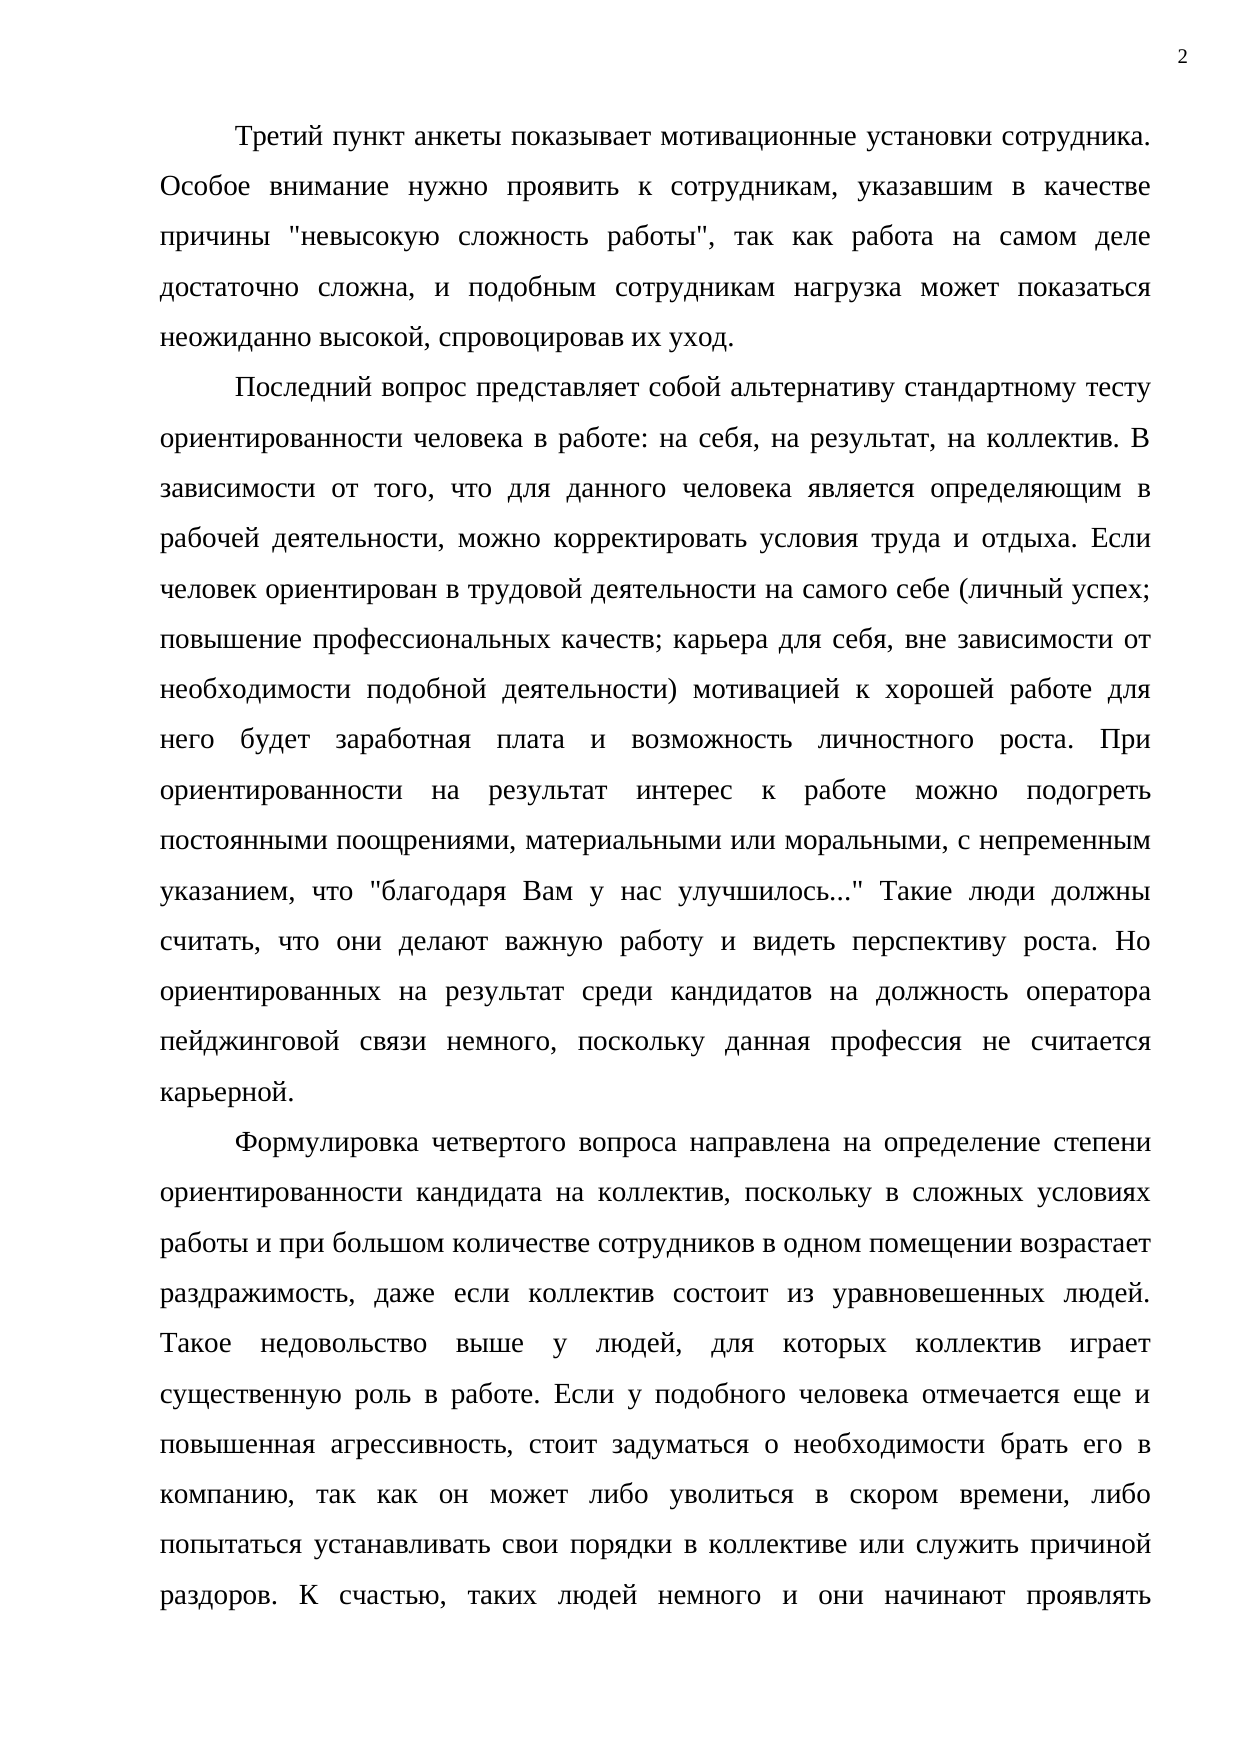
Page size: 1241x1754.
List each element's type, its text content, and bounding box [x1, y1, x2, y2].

text Последний вопрос представляет собой альтернативу стандартному тесту ориентированности человека в работе: на себя, на результат, на коллектив. В зависимости от того, что для данного человека является определяющим в рабочей деятельности, можно корректировать условия труда и отдыха. Если человек ориентирован в трудовой деятельности на самого себе (личный успех; повышение профессиональных качеств; карьера для себя, вне зависимости от необходимости подобной деятельности) мотивацией к хорошей работе для него будет заработная плата и возможность личностного роста. При ориентированности на результат интерес к работе можно подогреть постоянными поощрениями, материальными или моральными, с непременным указанием, что "благодаря Вам у нас улучшилось..." Такие люди должны считать, что они делают важную работу и видеть перспективу роста. Но ориентированных на результат среди кандидатов на должность оператора пейджинговой связи немного, поскольку данная профессия не считается карьерной. [159, 370, 1152, 1108]
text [159, 1124, 1152, 1611]
text Третий пункт анкеты показывает мотивационные установки сотрудника. Особое внимание нужно проявить к сотрудникам, указавшим в качестве причины "невысокую сложность работы", так как работа на самом деле достаточно сложна, и подобным сотрудникам нагрузка может показаться неожиданно высокой, спровоцировав их уход. [159, 118, 1152, 353]
